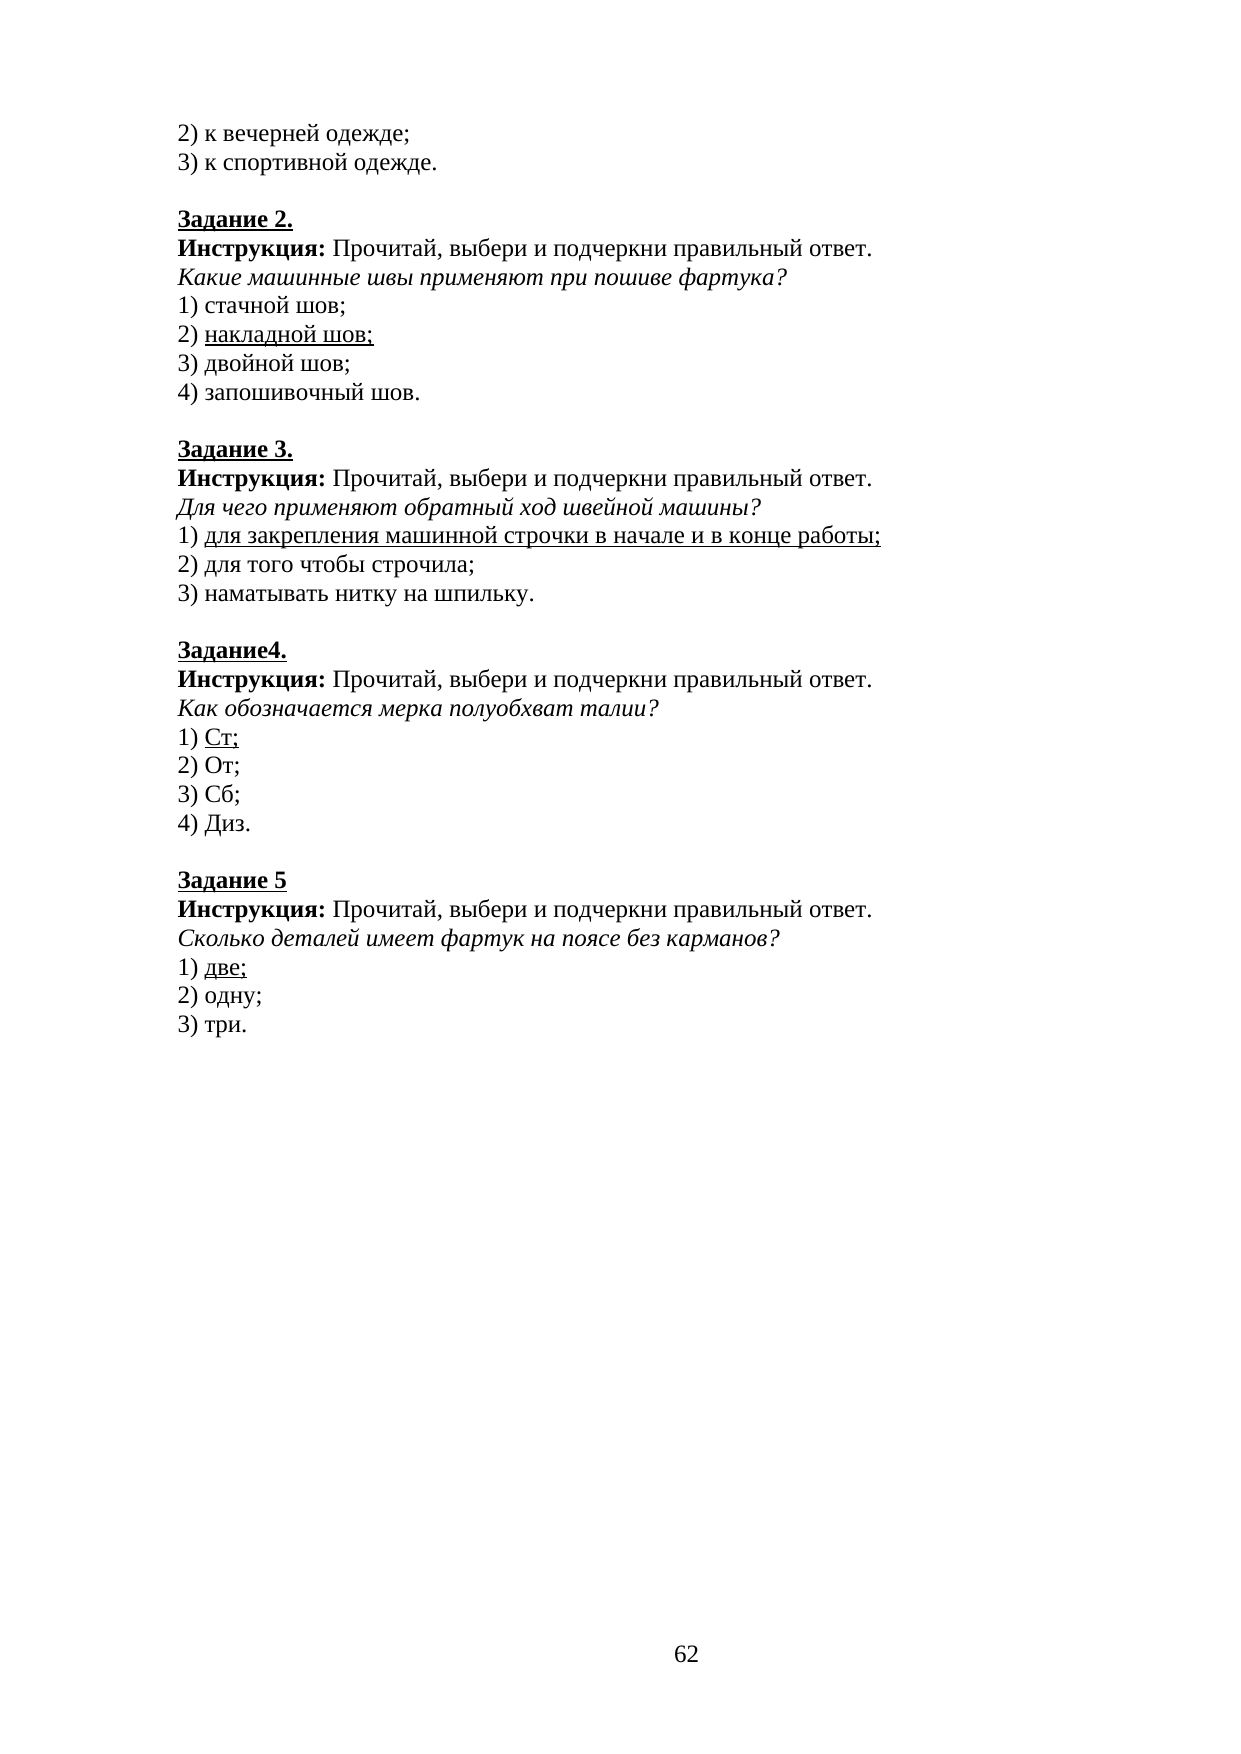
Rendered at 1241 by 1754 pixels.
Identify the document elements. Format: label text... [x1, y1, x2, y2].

text 3) к спортивной одежде. [177, 147, 1196, 176]
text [177, 233, 1196, 262]
text 3) наматывать нитку на шпильку. [177, 578, 1196, 607]
text 4) запошивочный шов. [177, 377, 1196, 406]
text Задание4. [177, 636, 1196, 664]
text 2) к вечерней одежде; [177, 118, 1196, 147]
text 1) Ст; [177, 722, 1196, 751]
text Задание 3. [177, 434, 1196, 463]
text Инструкция: Прочитай, выбери и подчеркни правильный ответ. [177, 894, 1196, 923]
text 2) для того чтобы строчила; [177, 549, 1196, 578]
text 1) для закрепления машинной строчки в начале и в конце работы; [177, 521, 1196, 549]
text Как обозначается мерка полуобхват талии? [177, 693, 1196, 722]
text Какие машинные швы применяют при пошиве фартука? [177, 262, 1196, 291]
text 2) От; [177, 751, 1196, 779]
text 3) двойной шов; [177, 348, 1196, 377]
text 2) одну; [177, 981, 1196, 1009]
text Сколько деталей имеет фартук на поясе без карманов? [177, 923, 1196, 952]
text Задание 5 [177, 866, 1196, 894]
text 3) Сб; [177, 779, 1196, 808]
text Инструкция: Прочитай, выбери и подчеркни правильный ответ. [177, 664, 1196, 693]
text Для чего применяют обратный ход швейной машины? [177, 492, 1196, 521]
text Задание 2. [177, 204, 1196, 233]
text 2) накладной шов; [177, 319, 1196, 348]
text 1) две; [177, 952, 1196, 981]
text Инструкция: Прочитай, выбери и подчеркни правильный ответ. [177, 463, 1196, 492]
text 1) стачной шов; [177, 291, 1196, 319]
text 4) Диз. [177, 808, 1196, 837]
text 3) три. [177, 1009, 1196, 1038]
